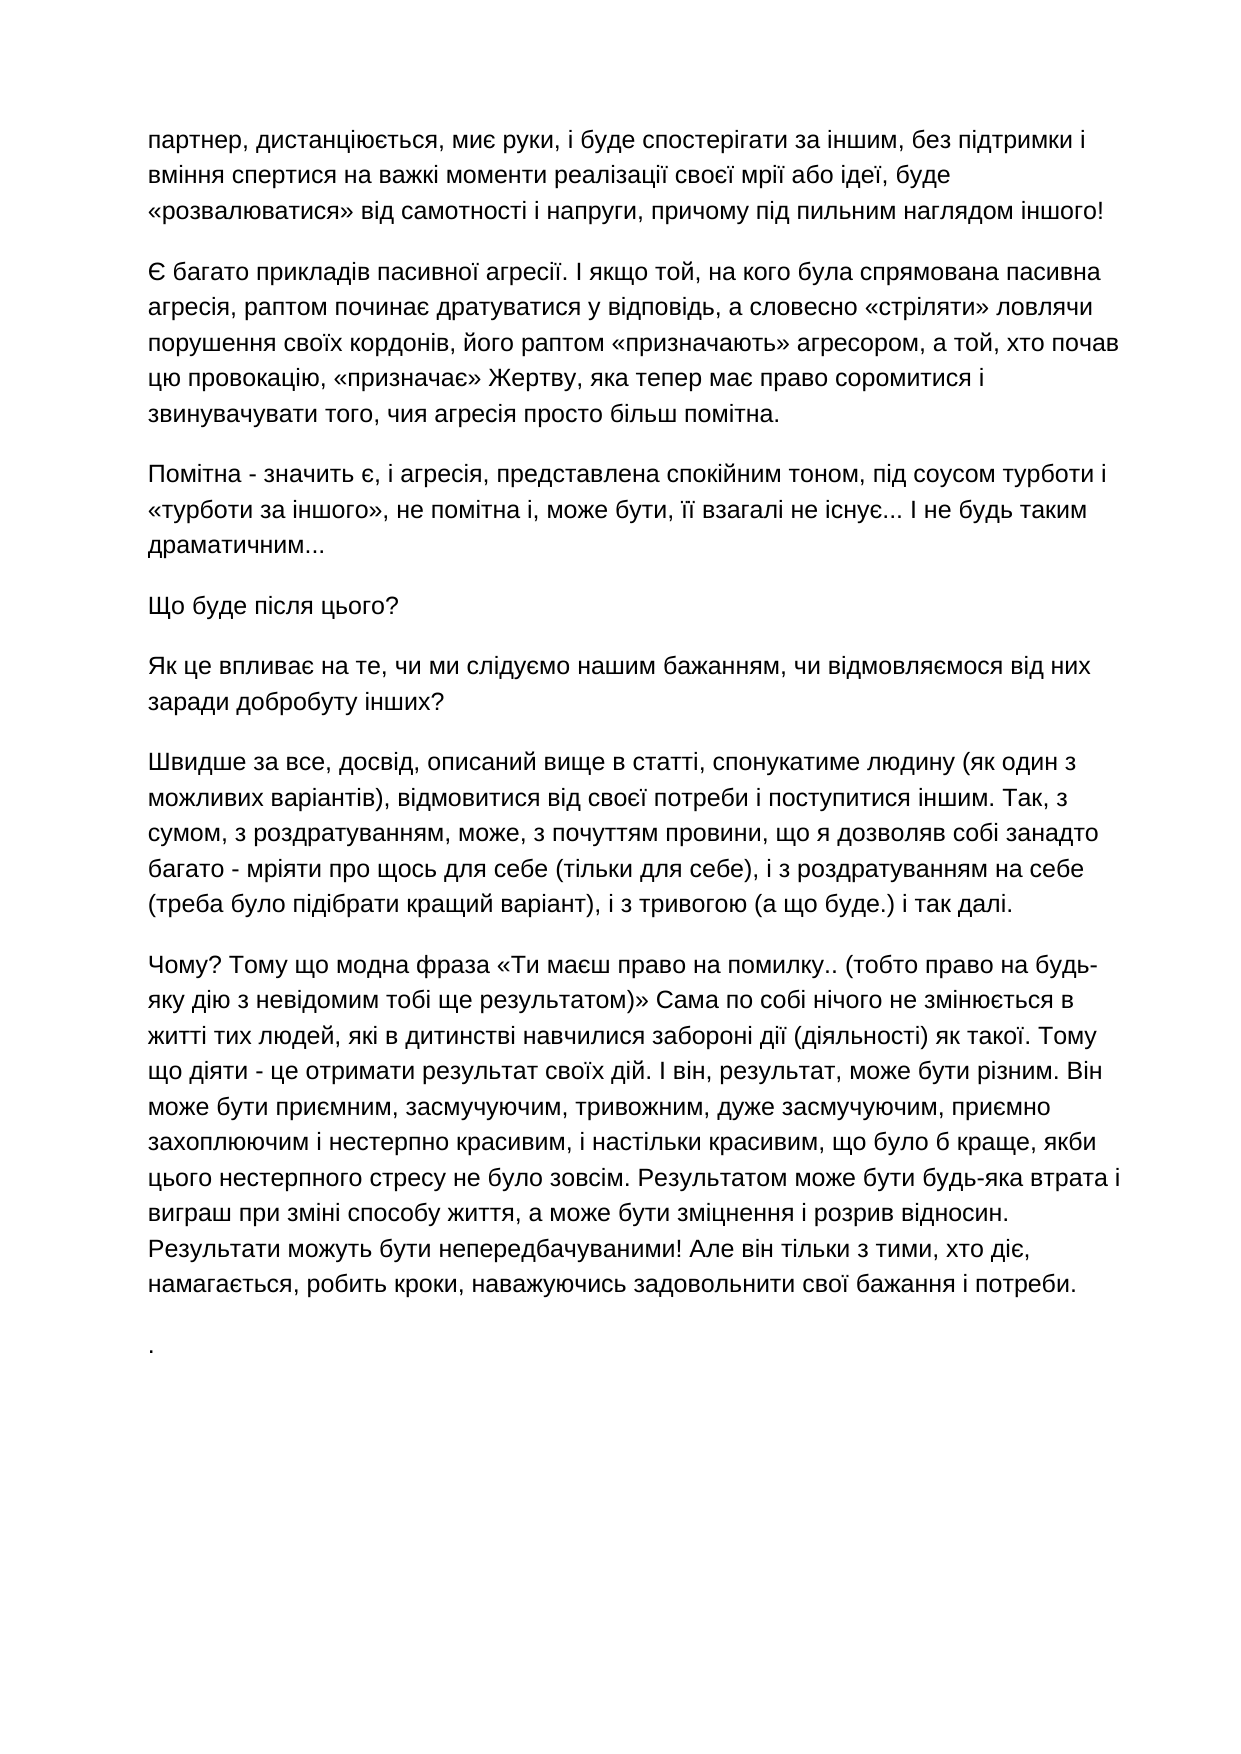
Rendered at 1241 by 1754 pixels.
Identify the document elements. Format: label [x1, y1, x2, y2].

table_header [148, 118, 1122, 1431]
